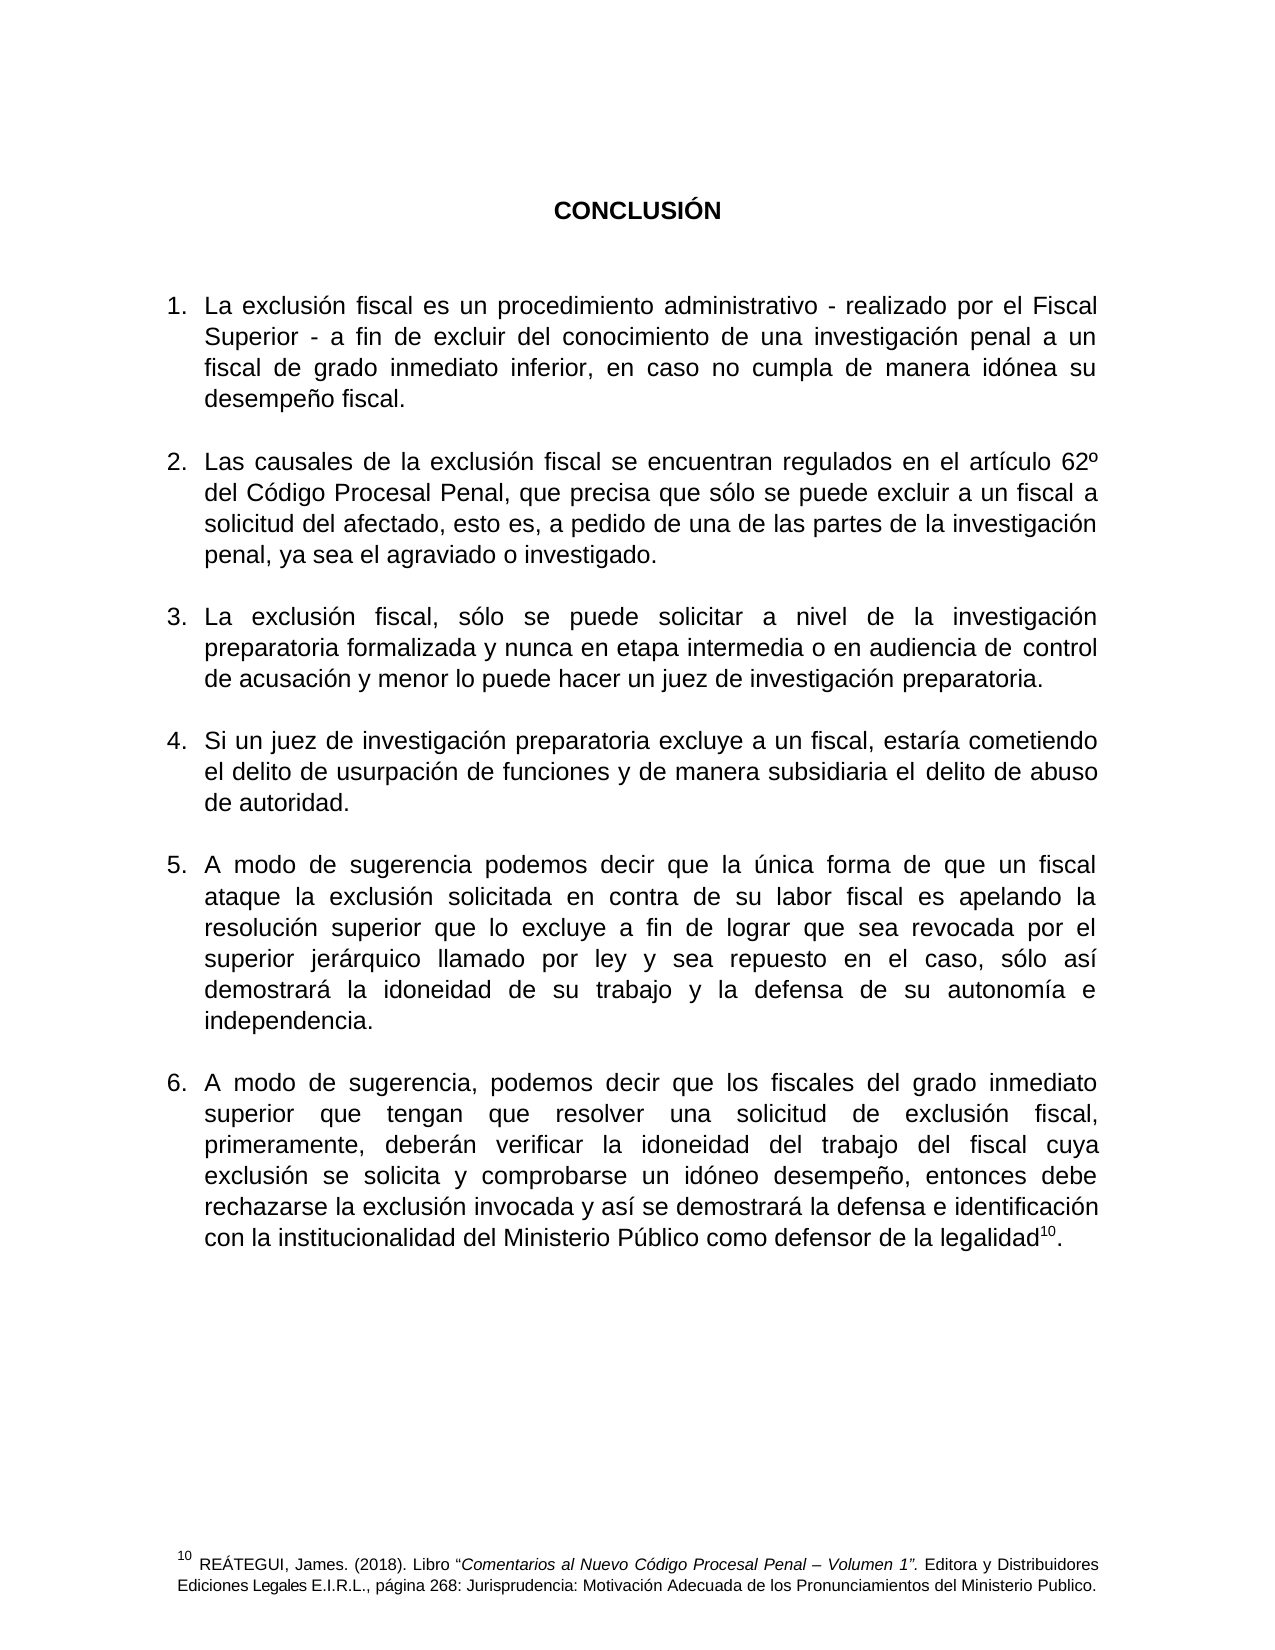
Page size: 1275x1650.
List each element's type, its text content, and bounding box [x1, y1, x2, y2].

list A modo de sugerencia podemos decir que la única forma de que un fiscal ataque la exclusión solicitada en contra de su labor fiscal es apelando la resolución superior que lo excluye a fin de lograr que sea revocada por el superior jerárquico llamado por ley y sea repuesto en el caso, sólo así demostrará la idoneidad de su trabajo y la defensa de su autonomía e independencia. [167, 850, 1098, 1034]
list Si un juez de investigación preparatoria excluye a un fiscal, estaría cometiendo el delito de usurpación de funciones y de manera subsidiaria el delito de abuso de autoridad. [167, 726, 1098, 817]
list Las causales de la exclusión fiscal se encuentran regulados en el artículo 62º del Código Procesal Penal, que precisa que sólo se puede excluir a un fiscal a solicitud del afectado, esto es, a pedido de una de las partes de la investigación penal, ya sea el agraviado o investigado. [167, 447, 1098, 568]
list A modo de sugerencia, podemos decir que los fiscales del grado inmediato superior que tengan que resolver una solicitud de exclusión fiscal, primeramente, deberán verificar la idoneidad del trabajo del fiscal cuya exclusión se solicita y comprobarse un idóneo desempeño, entonces debe rechazarse la exclusión invocada y así se demostrará la defensa e identificación con la institucionalidad del Ministerio Público como defensor de la legalidad. [167, 1068, 1099, 1252]
subtitle CONCLUSIÓN [200, 196, 1074, 224]
list La exclusión fiscal es un procedimiento administrativo - realizado por el Fiscal Superior - a fin de excluir del conocimiento de una investigación penal a un fiscal de grado inmediato inferior, en caso no cumpla de manera idónea su desempeño fiscal. [167, 291, 1098, 413]
list La exclusión fiscal, sólo se puede solicitar a nivel de la investigación preparatoria formalizada y nunca en etapa intermedia o en audiencia de control de acusación y menor lo puede hacer un juez de investigación preparatoria. [167, 602, 1098, 693]
